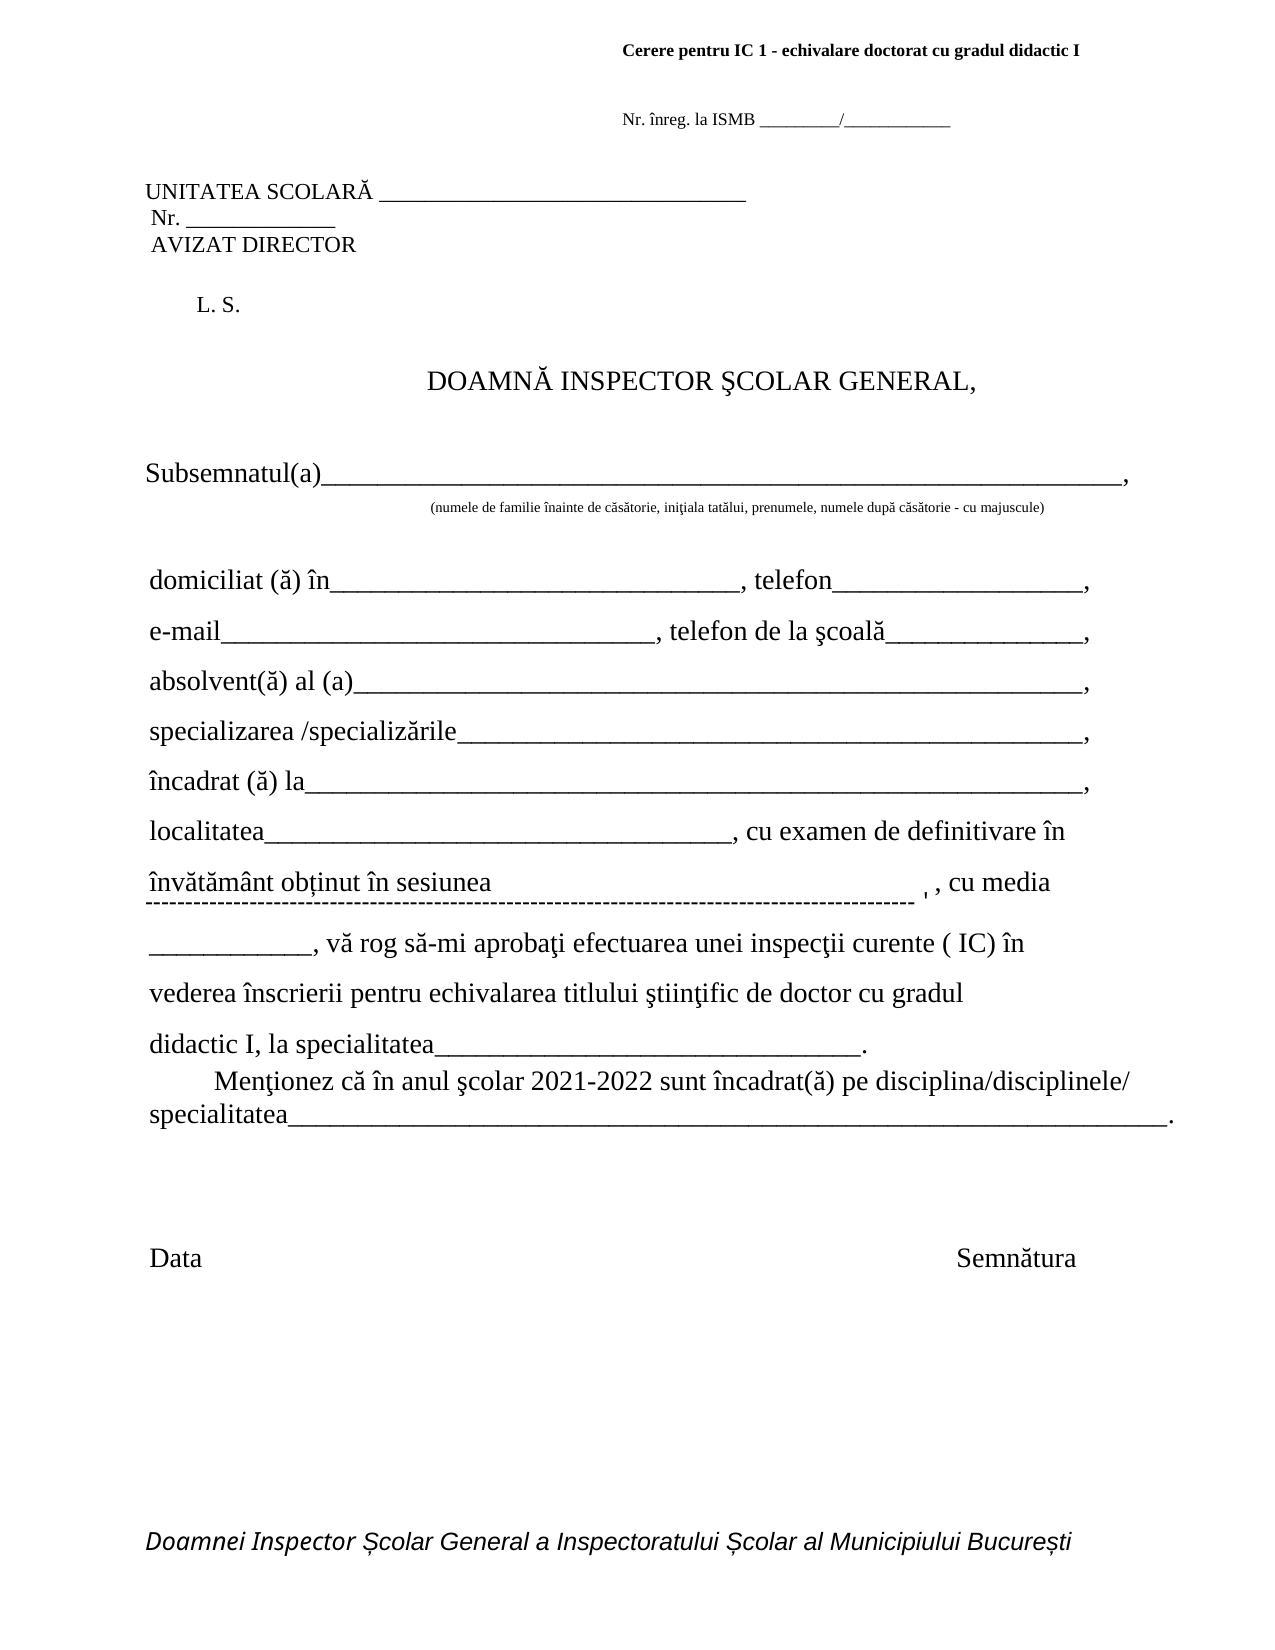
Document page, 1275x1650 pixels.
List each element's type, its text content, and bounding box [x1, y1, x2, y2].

text localitatea , cu examen de definitivare în [149, 801, 1219, 851]
text Cerere pentru IC 1 - echivalare doctorat cu gradul didactic I [622, 40, 1102, 60]
text vederea înscrierii pentru echivalarea titlului ştiinţific de doctor cu gradul [149, 963, 1219, 1013]
text Nr. înreg. la ISMB _________/____________ [622, 109, 1102, 129]
text învătământ obținut în sesiunea , cu media [149, 851, 1219, 901]
text Subsemnatul(a) , [145, 409, 1142, 501]
text încadrat (ă) la , [149, 750, 1219, 801]
text DOAMNĂ INSPECTOR ŞCOLAR GENERAL, [274, 318, 1142, 409]
text absolvent(ă) al (a) , [149, 650, 1219, 700]
text UNITATEA SCOLARĂ ________________________________ [145, 178, 1219, 204]
text didactic I, la specialitatea . [149, 1013, 1219, 1063]
text Menţionez că în anul şcolar 2021-2022 sunt încadrat(ă) pe disciplina/disciplinele/ specialitatea . [149, 1063, 1186, 1131]
text specializarea /specializările , [149, 700, 1219, 750]
text , vă rog să-mi aprobaţi efectuarea unei inspecţii curente ( IC) în [149, 912, 1219, 963]
text (numele de familie înainte de căsătorie, iniţiala tatălui, prenumele, numele după căsătorie - cu majuscule) [430, 501, 1219, 515]
text e-mail , telefon de la şcoală , [149, 600, 1219, 650]
text Nr. _____________ [145, 204, 1219, 231]
text Data Semnătura [149, 1244, 1219, 1273]
text domiciliat (ă) în , telefon , [149, 549, 1219, 600]
text L. S. [145, 291, 1219, 318]
text AVIZAT DIRECTOR [145, 231, 1219, 257]
